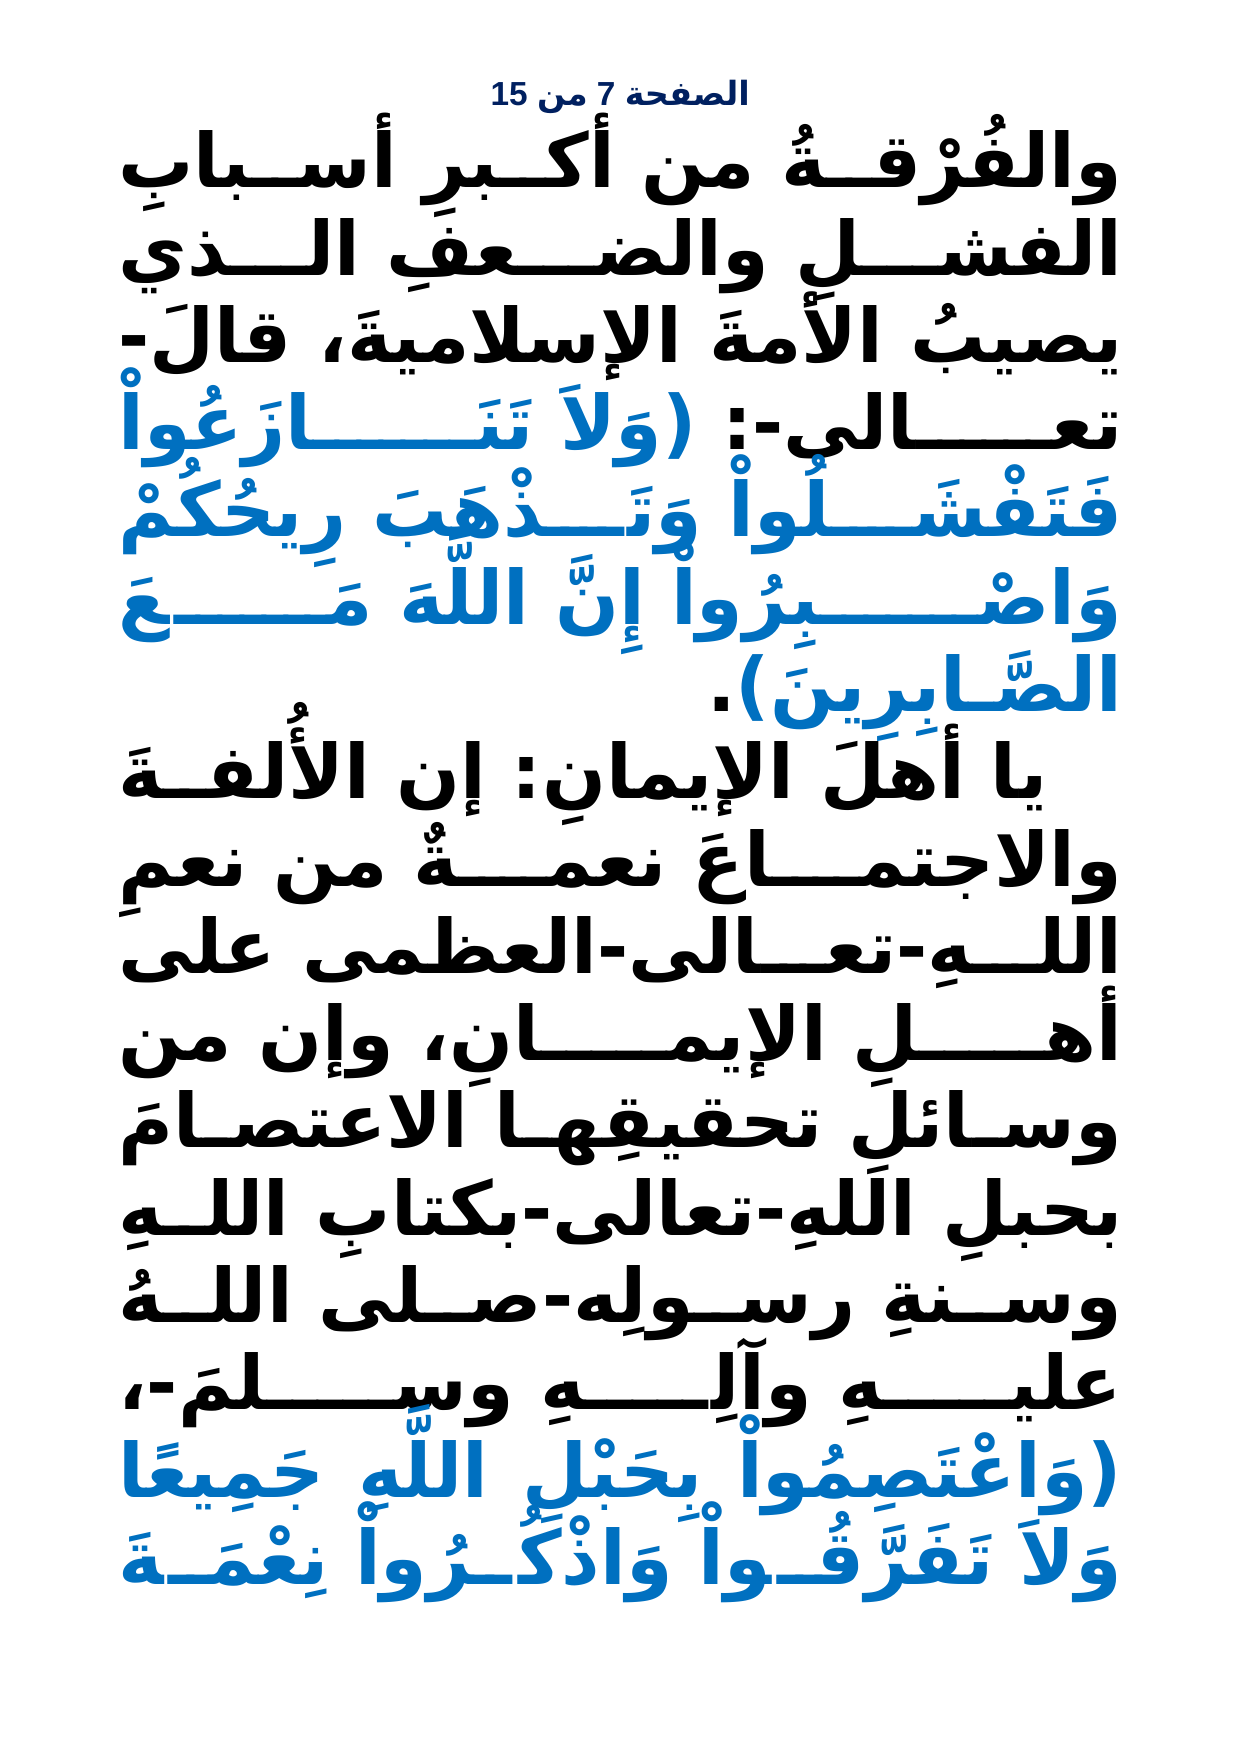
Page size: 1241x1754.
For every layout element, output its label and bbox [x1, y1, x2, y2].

text [118, 729, 1122, 1602]
text [118, 118, 1122, 729]
